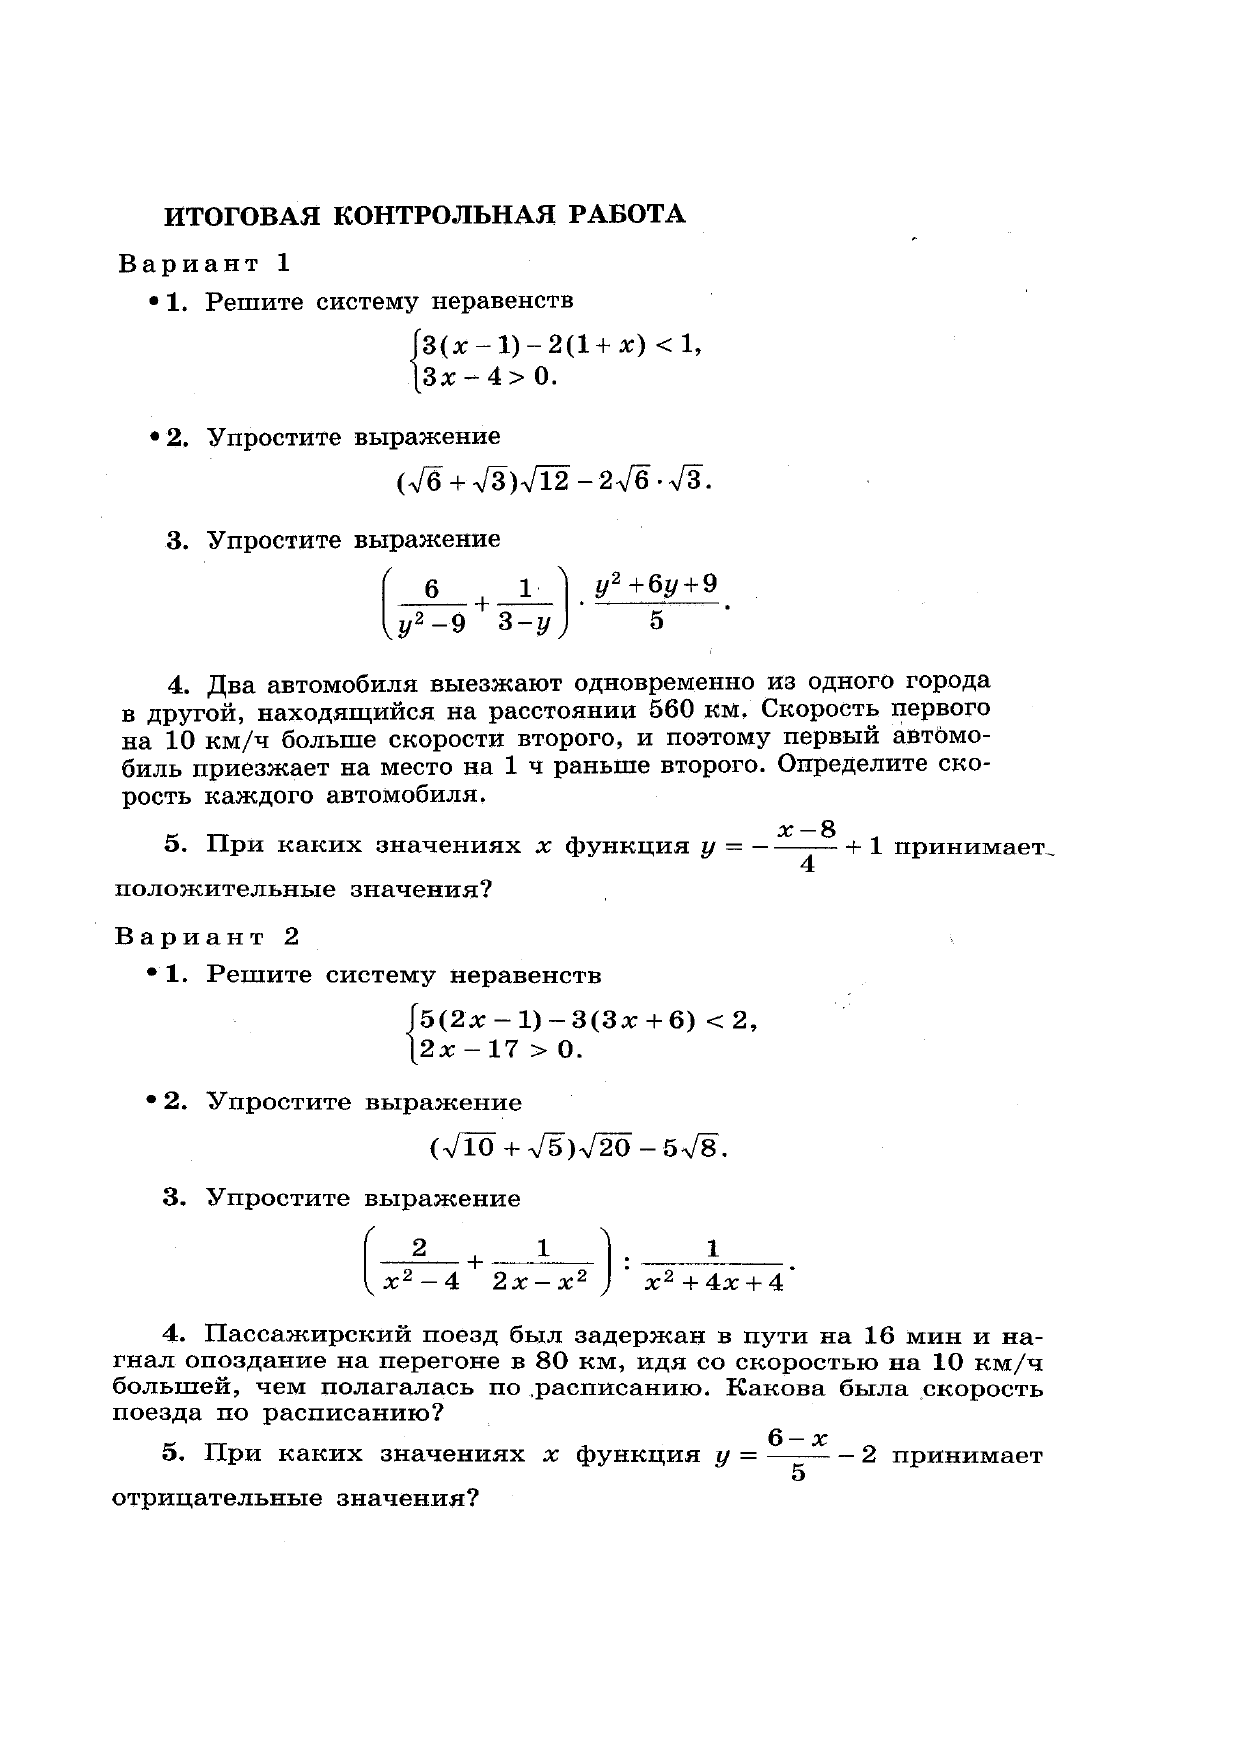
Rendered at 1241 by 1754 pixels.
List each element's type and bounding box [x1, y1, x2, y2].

picture [75, 190, 1091, 1551]
